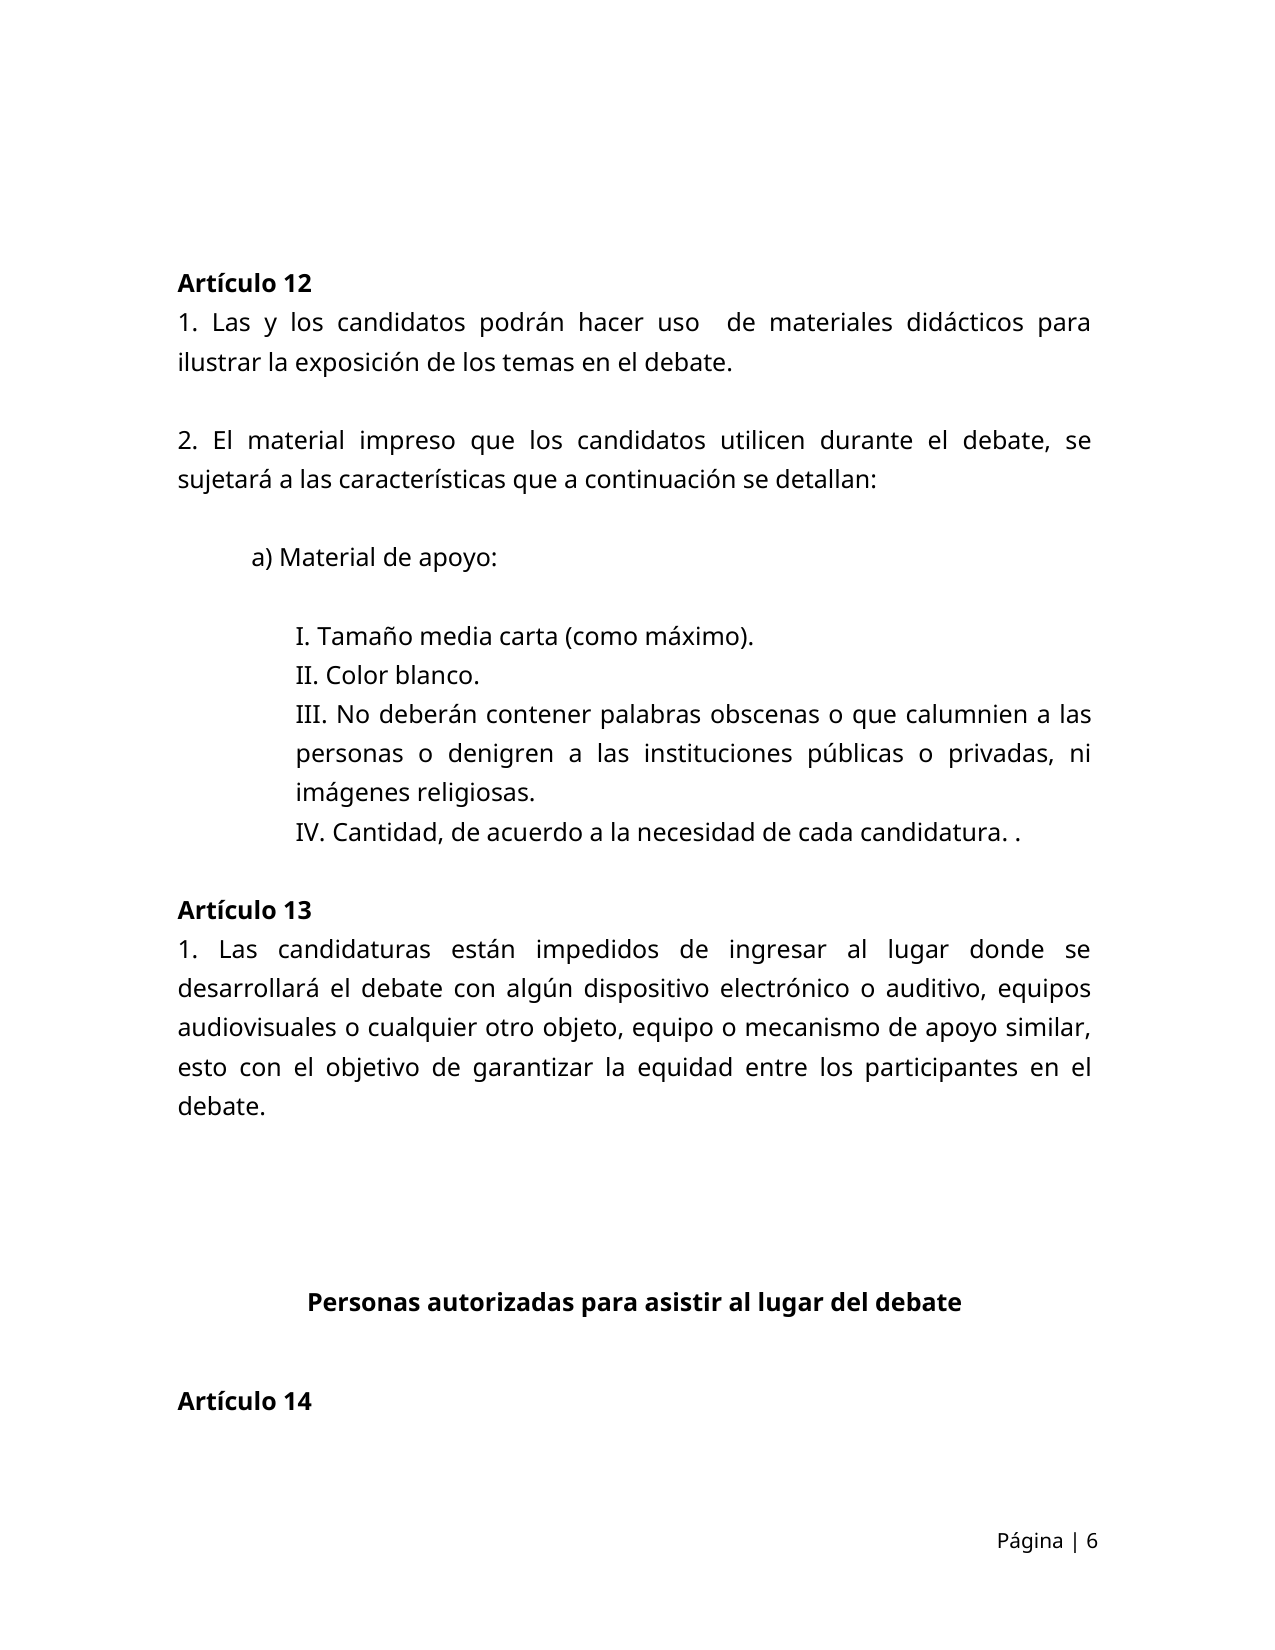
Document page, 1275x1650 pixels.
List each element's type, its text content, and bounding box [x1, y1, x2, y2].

text II. Color blanco. [295, 657, 1092, 692]
text a) Material de apoyo: [251, 540, 1092, 574]
text IV. Cantidad, de acuerdo a la necesidad de cada candidatura. . [295, 814, 1092, 848]
text Artículo 12 [177, 266, 1092, 300]
text 1. Las y los candidatos podrán hacer uso de materiales didácticos para ilustrar la exposición de los temas en el debate. [177, 305, 1092, 378]
text 2. El material impreso que los candidatos utilicen durante el debate, se sujetará a las características que a continuación se detallan: [177, 422, 1092, 496]
text Artículo 14 [177, 1383, 1098, 1417]
text 1. Las candidaturas están impedidos de ingresar al lugar donde se desarrollará el debate con algún dispositivo electrónico o auditivo, equipos audiovisuales o cualquier otro objeto, equipo o mecanismo de apoyo similar, esto con el objetivo de garantizar la equidad entre los participantes en el debate. [177, 932, 1092, 1122]
text I. Tamaño media carta (como máximo). [295, 618, 1092, 652]
text III. No deberán contener palabras obscenas o que calumnien a las personas o denigren a las instituciones públicas o privadas, ni imágenes religiosas. [295, 697, 1092, 809]
text Personas autorizadas para asistir al lugar del debate [177, 1284, 1092, 1318]
text Artículo 13 [177, 892, 1092, 927]
